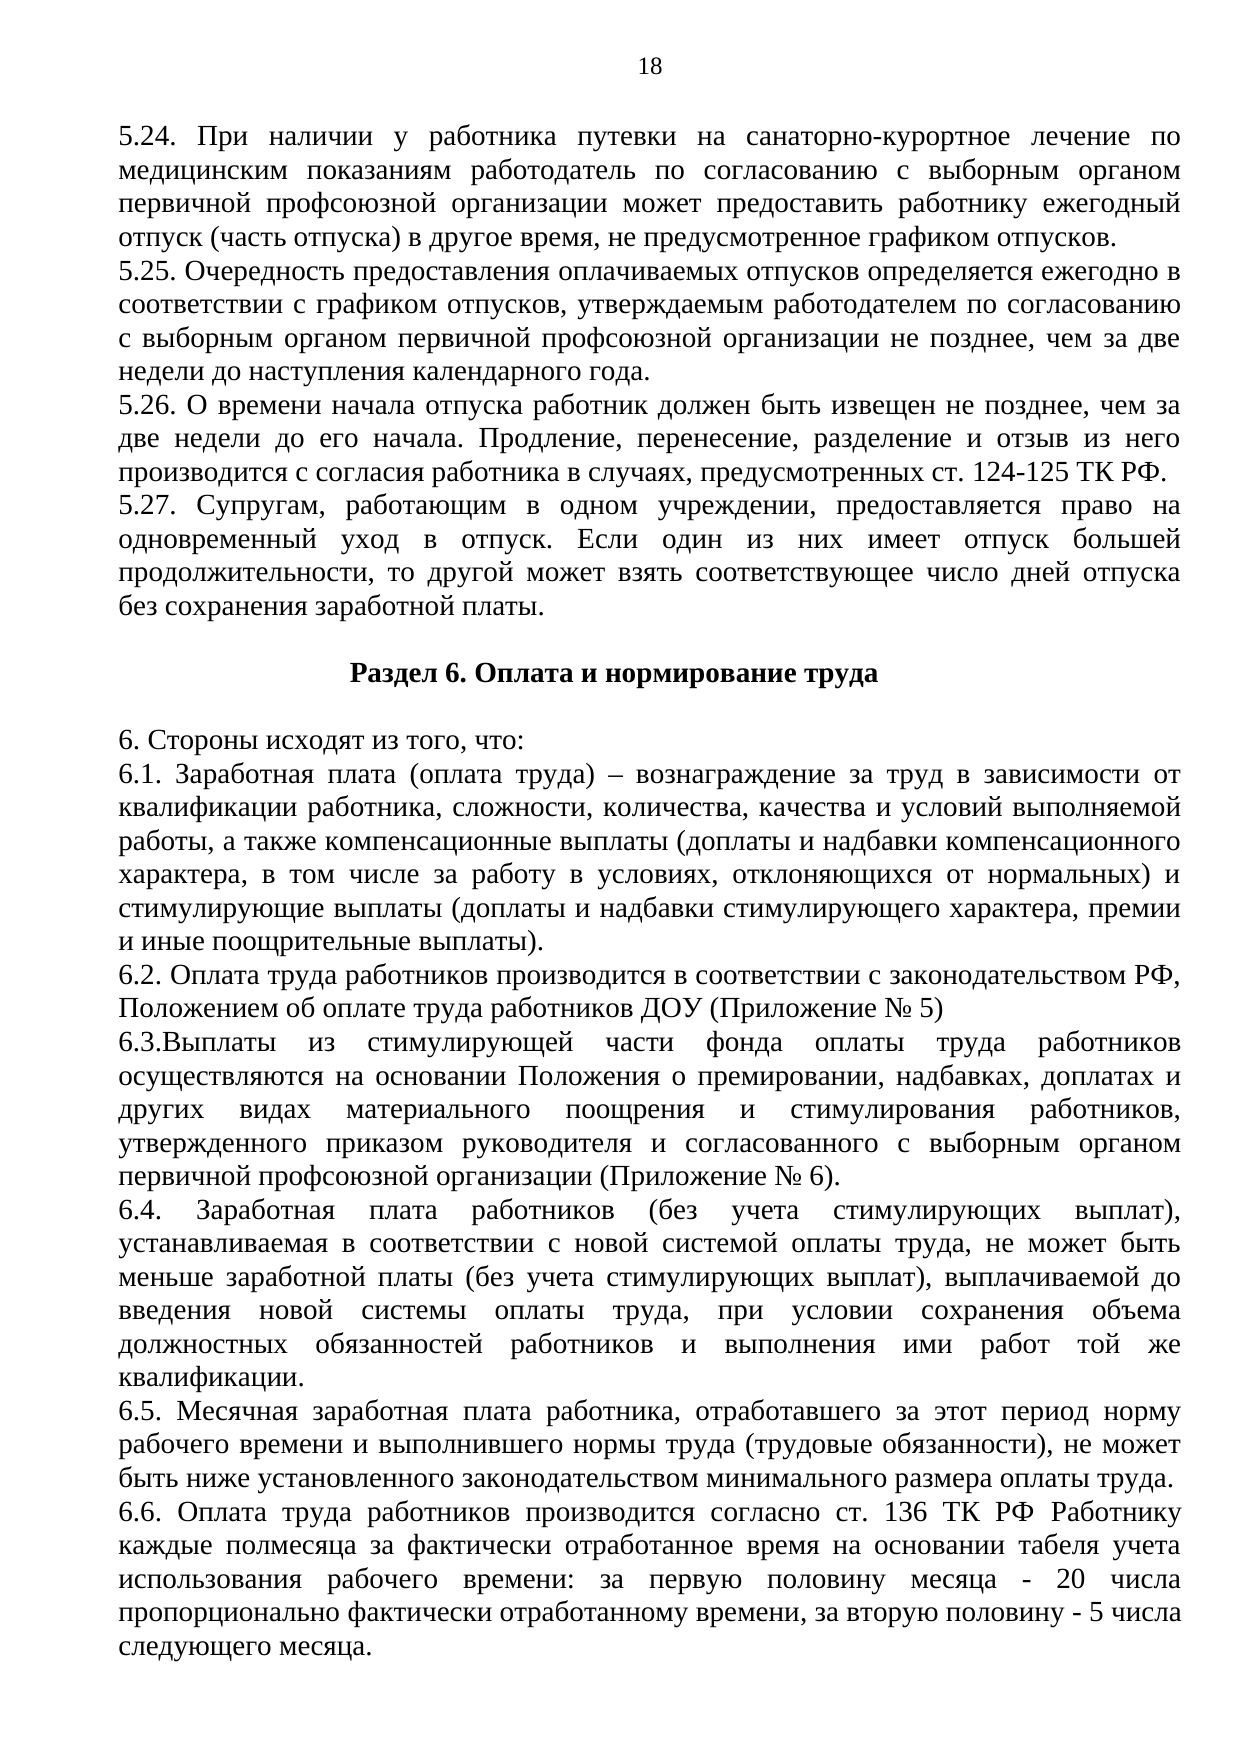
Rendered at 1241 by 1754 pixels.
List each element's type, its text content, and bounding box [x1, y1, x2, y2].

text 5.25. Очередность предоставления оплачиваемых отпусков определяется ежегодно в соответствии с графиком отпусков, утверждаемым работодателем по согласованию с выборным органом первичной профсоюзной организации не позднее, чем за две недели до наступления календарного года. [118, 253, 1182, 387]
text 6.3.Выплаты из стимулирующей части фонда оплаты труда работников осуществляются на основании Положения о премировании, надбавках, доплатах и других видах материального поощрения и стимулирования работников, утвержденного приказом руководителя и согласованного с выборным органом первичной профсоюзной организации (Приложение № 6). [118, 1024, 1182, 1192]
text 5.26. О времени начала отпуска работник должен быть извещен не позднее, чем за две недели до его начала. Продление, перенесение, разделение и отзыв из него производится с согласия работника в случаях, предусмотренных ст. 124-125 ТК РФ. [118, 387, 1182, 487]
text 6.2. Оплата труда работников производится в соответствии с законодательством РФ, Положением об оплате труда работников ДОУ (Приложение № 5) [118, 957, 1182, 1024]
text 6.5. Месячная заработная плата работника, отработавшего за этот период норму рабочего времени и выполнившего нормы труда (трудовые обязанности), не может быть ниже установленного законодательством минимального размера оплаты труда. [118, 1393, 1182, 1494]
text 6.6. Оплата труда работников производится согласно ст. 136 ТК РФ Работнику каждые полмесяца за фактически отработанное время на основании табеля учета использования рабочего времени: за первую половину месяца - 20 числа пропорционально фактически отработанному времени, за вторую половину - 5 числа следующего месяца. [118, 1494, 1182, 1661]
text 6. Стороны исходят из того, что: [118, 722, 1182, 756]
text 6.4. Заработная плата работников (без учета стимулирующих выплат), устанавливаемая в соответствии с новой системой оплаты труда, не может быть меньше заработной платы (без учета стимулирующих выплат), выплачиваемой до введения новой системы оплаты труда, при условии сохранения объема должностных обязанностей работников и выполнения ими работ той же квалификации. [118, 1192, 1182, 1393]
text 6.1. Заработная плата (оплата труда) – вознаграждение за труд в зависимости от квалификации работника, сложности, количества, качества и условий выполняемой работы, а также компенсационные выплаты (доплаты и надбавки компенсационного характера, в том числе за работу в условиях, отклоняющихся от нормальных) и стимулирующие выплаты (доплаты и надбавки стимулирующего характера, премии и иные поощрительные выплаты). [118, 756, 1182, 957]
text 5.27. Супругам, работающим в одном учреждении, предоставляется право на одновременный уход в отпуск. Если один из них имеет отпуск большей продолжительности, то другой может взять соответствующее число дней отпуска без сохранения заработной платы. [118, 487, 1182, 622]
text Раздел 6. Оплата и нормирование труда [306, 655, 1182, 689]
text 5.24. При наличии у работника путевки на санаторно-курортное лечение по медицинским показаниям работодатель по согласованию с выборным органом первичной профсоюзной организации может предоставить работнику ежегодный отпуск (часть отпуска) в другое время, не предусмотренное графиком отпусков. [118, 118, 1182, 253]
